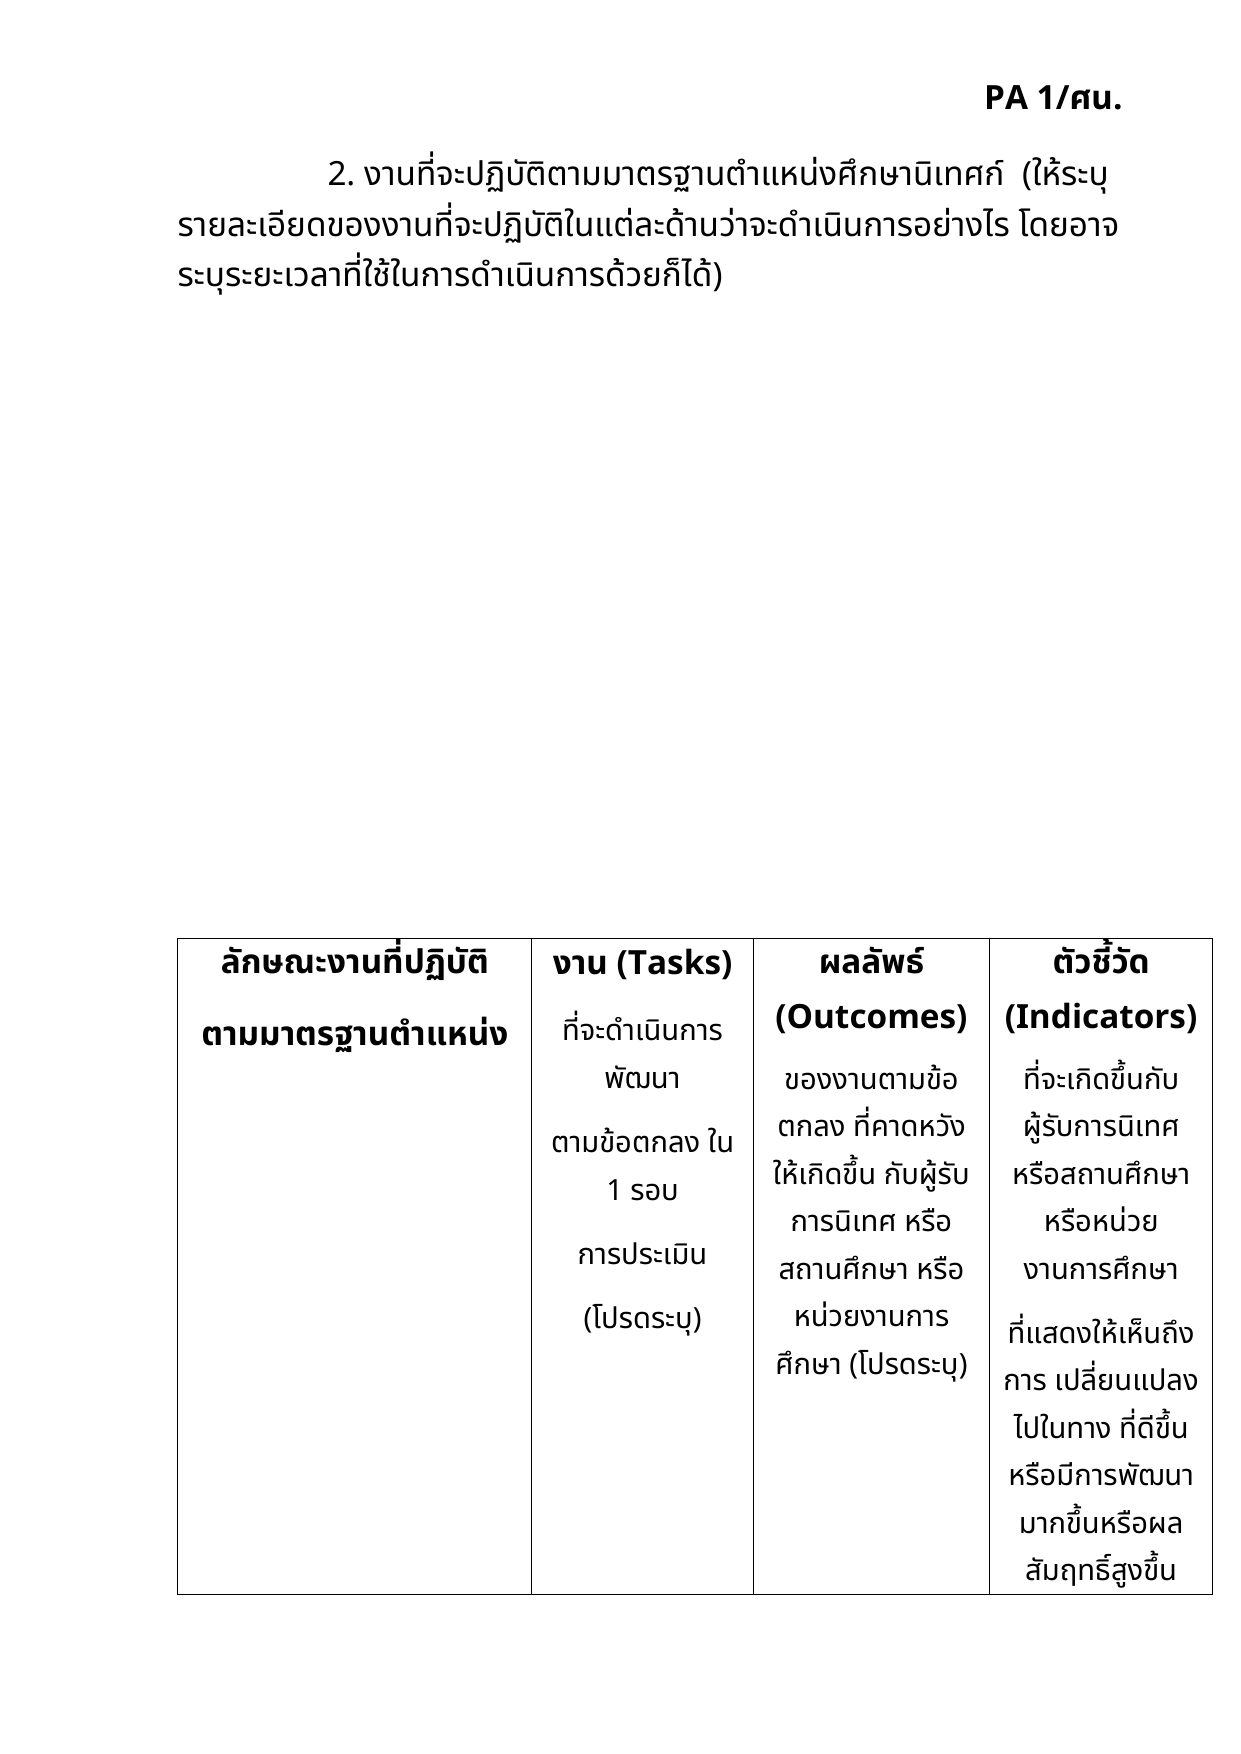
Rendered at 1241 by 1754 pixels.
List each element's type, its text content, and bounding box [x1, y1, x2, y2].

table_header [178, 939, 531, 1594]
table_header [990, 939, 1212, 1594]
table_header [532, 939, 753, 1594]
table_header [754, 939, 989, 1594]
text 2. งานที่จะปฏิบัติตามมาตรฐานตำแหน่งศึกษานิเทศก์ (ให้ระบุรายละเอียดของงานที่จะปฏิบัติในแต่ละด้านว่าจะดำเนินการอย่างไร โดยอาจระบุระยะเวลาที่ใช้ในการดำเนินการด้วยก็ได้) [177, 150, 1122, 302]
